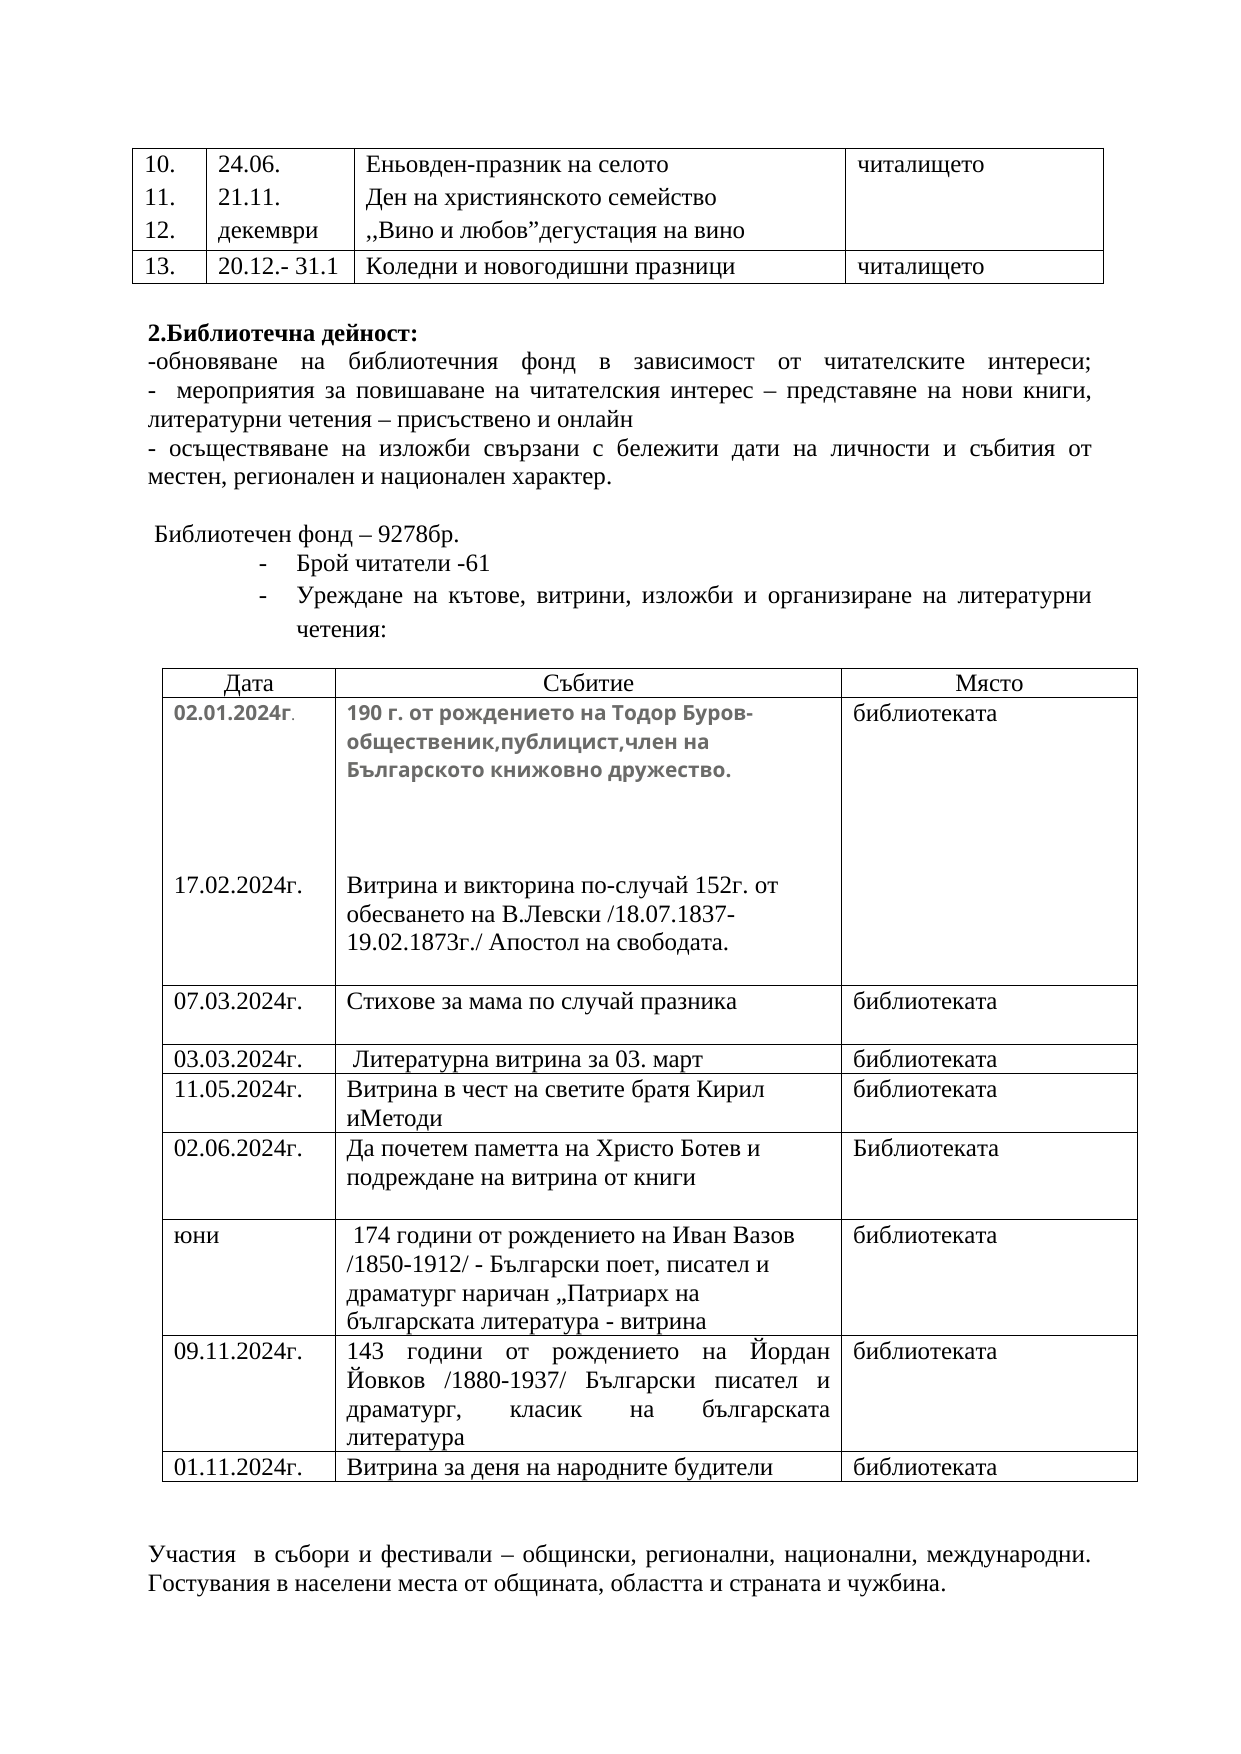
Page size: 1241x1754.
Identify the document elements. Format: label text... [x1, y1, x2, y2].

table_cell 03.03.2024г. [163, 1045, 335, 1073]
table_cell Витрина за деня на народните будители [336, 1452, 841, 1481]
list 2.Библиотечна дейност: [148, 318, 1093, 346]
table_cell 10. 11. 12. [133, 149, 206, 250]
list -обновяване на библиотечния фонд в зависимост от читателските интереси; - мероприятия за повишаване на читателския интерес – представяне на нови книги, литературни четения – присъствено и онлайн [148, 346, 1093, 433]
table_cell Коледни и новогодишни празници [355, 251, 845, 283]
table_cell Еньовден-празник на селото Ден на християнското семейство ,,Вино и любов”дегустация на вино [355, 149, 845, 250]
table_cell Библиотеката [842, 1133, 1137, 1219]
table_cell 190 г. от рождението на Тодор Буров-общественик,публицист,член на Българското книжовно дружество. Витрина и викторина по-случай 152г. от обесването на В.Левски /18.07.1837- 19.02.1873г./ Апостол на свободата. [336, 698, 841, 985]
table_cell библиотеката [842, 698, 1137, 985]
text Участия в събори и фестивали – общински, регионални, национални, международни. Гостувания в населени места от общината, областта и страната и чужбина. [148, 1539, 1093, 1597]
table_cell 02.06.2024г. [163, 1133, 335, 1219]
list Библиотечен фонд – 9278бр. [148, 519, 1093, 548]
table_cell 02.01.2024г. 17.02.2024г. [163, 698, 335, 985]
table_cell Литературна витрина за 03. март [336, 1045, 841, 1073]
table_header Дата [163, 669, 335, 697]
table_cell библиотеката [842, 1452, 1137, 1481]
table_cell 143 години от рождението на Йордан Йовков /1880-1937/ Български писател и драматург, класик на българската литература [336, 1336, 841, 1451]
table_cell библиотеката [842, 986, 1137, 1043]
table_cell Витрина в чест на светите братя Кирил иМетоди [336, 1074, 841, 1132]
table_cell библиотеката [842, 1045, 1137, 1073]
list - осъществяване на изложби свързани с бележити дати на личности и събития от местен, регионален и национален характер. [148, 433, 1093, 490]
table_cell 01.11.2024г. [163, 1452, 335, 1481]
table_cell 174 години от рождението на Иван Вазов /1850-1912/ - Български поет, писател и драматург наричан „Патриарх на българската литература - витрина [336, 1220, 841, 1335]
table_cell Стихове за мама по случай празника [336, 986, 841, 1043]
list Уреждане на кътове, витрини, изложби и организиране на литературни четения: [258, 581, 1093, 642]
table_cell юни [163, 1220, 335, 1335]
table_cell читалището [846, 149, 1103, 250]
table_cell 11.05.2024г. [163, 1074, 335, 1132]
table_header Място [842, 669, 1137, 697]
table_cell Да почетем паметта на Христо Ботев и подреждане на витрина от книги [336, 1133, 841, 1219]
table_cell 09.11.2024г. [163, 1336, 335, 1451]
table_cell 07.03.2024г. [163, 986, 335, 1043]
table_cell библиотеката [842, 1074, 1137, 1132]
table_cell библиотеката [842, 1336, 1137, 1451]
table_cell 13. [133, 251, 206, 283]
table_cell 24.06. 21.11. декември [207, 149, 354, 250]
table_header Събитие [336, 669, 841, 697]
table_cell читалището [846, 251, 1103, 283]
list Брой читатели -61 [258, 548, 1093, 576]
table_cell библиотеката [842, 1220, 1137, 1335]
table_cell 20.12.- 31.1 [207, 251, 354, 283]
